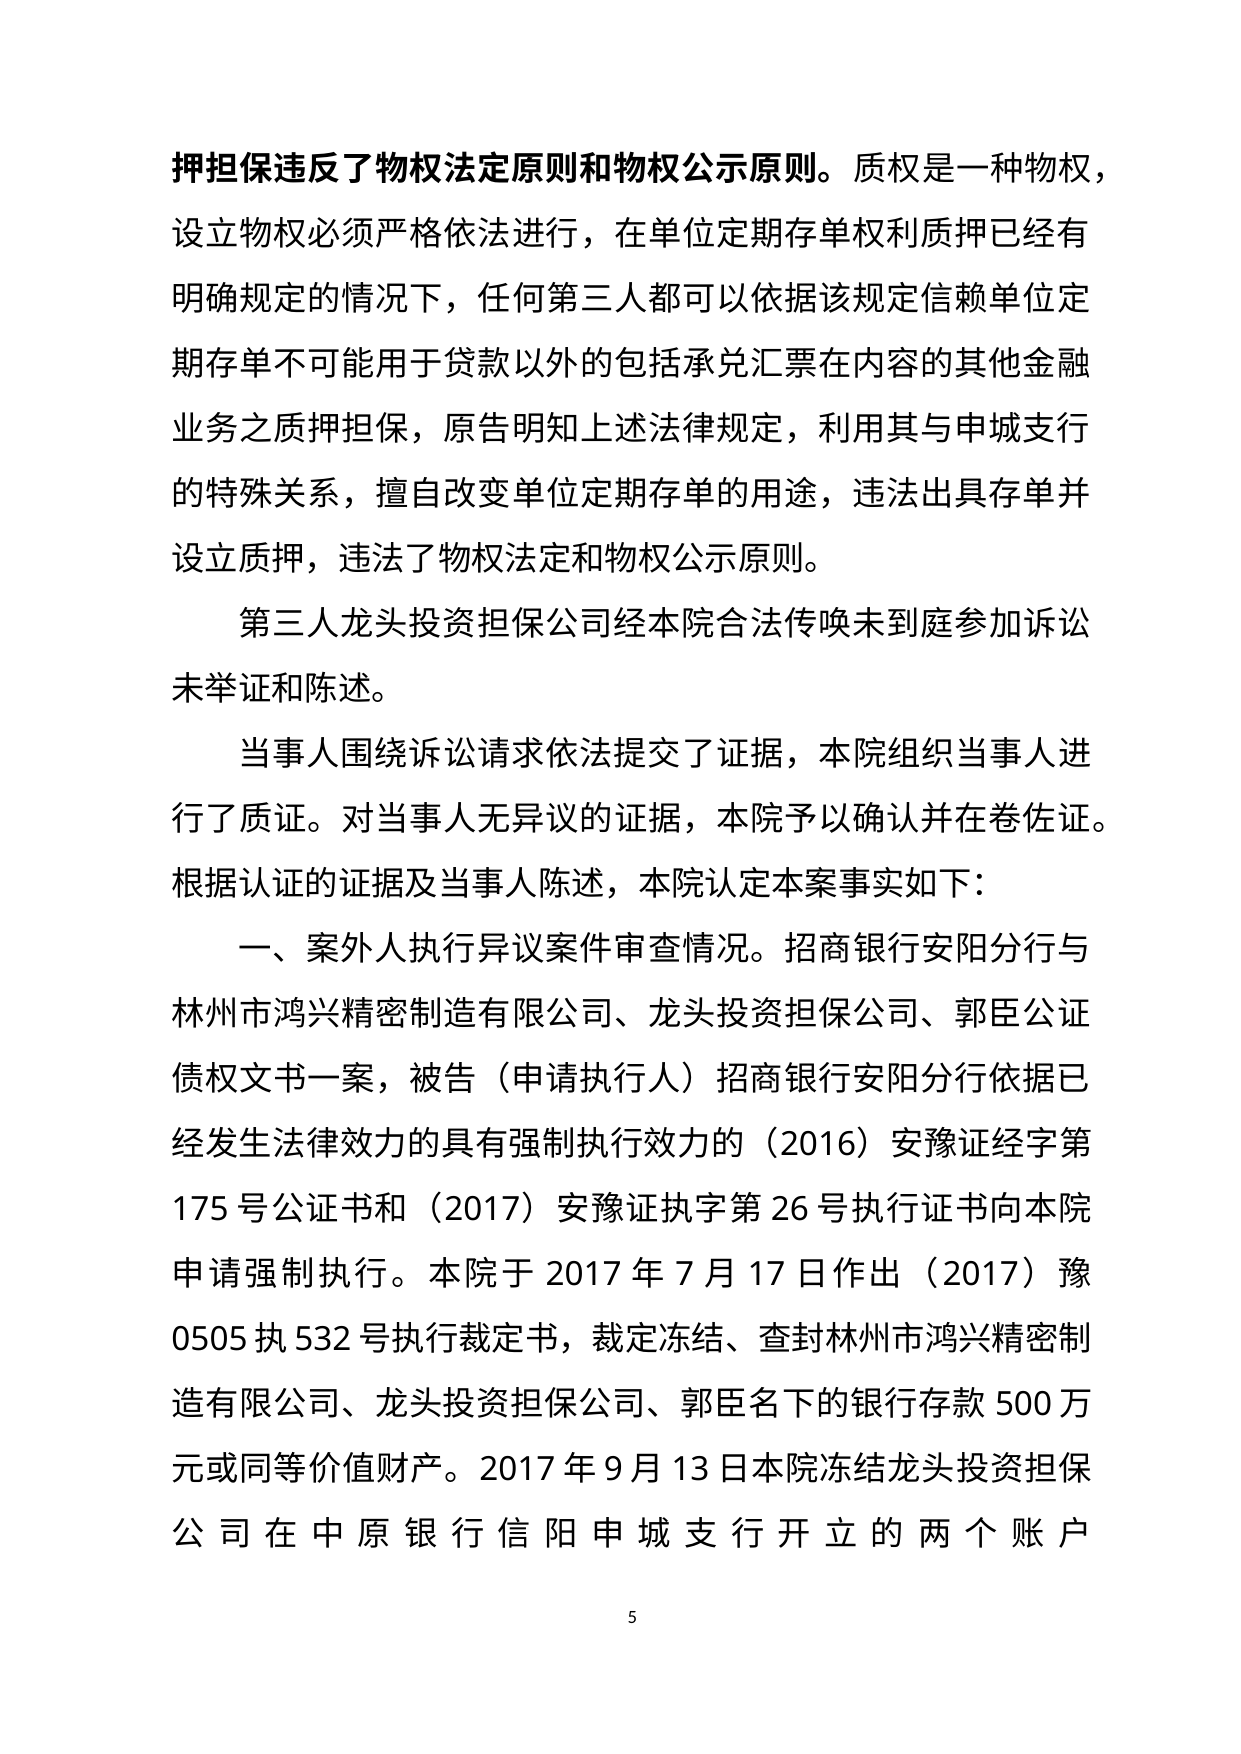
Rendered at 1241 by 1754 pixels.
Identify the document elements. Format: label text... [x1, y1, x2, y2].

text 第三人龙头投资担保公司经本院合法传唤未到庭参加诉讼，未举证和陈述。 [171, 588, 1092, 718]
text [171, 133, 1092, 588]
text 当事人围绕诉讼请求依法提交了证据，本院组织当事人进行了质证。对当事人无异议的证据，本院予以确认并在卷佐证。根据认证的证据及当事人陈述，本院认定本案事实如下： [171, 718, 1092, 913]
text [171, 913, 1092, 1563]
